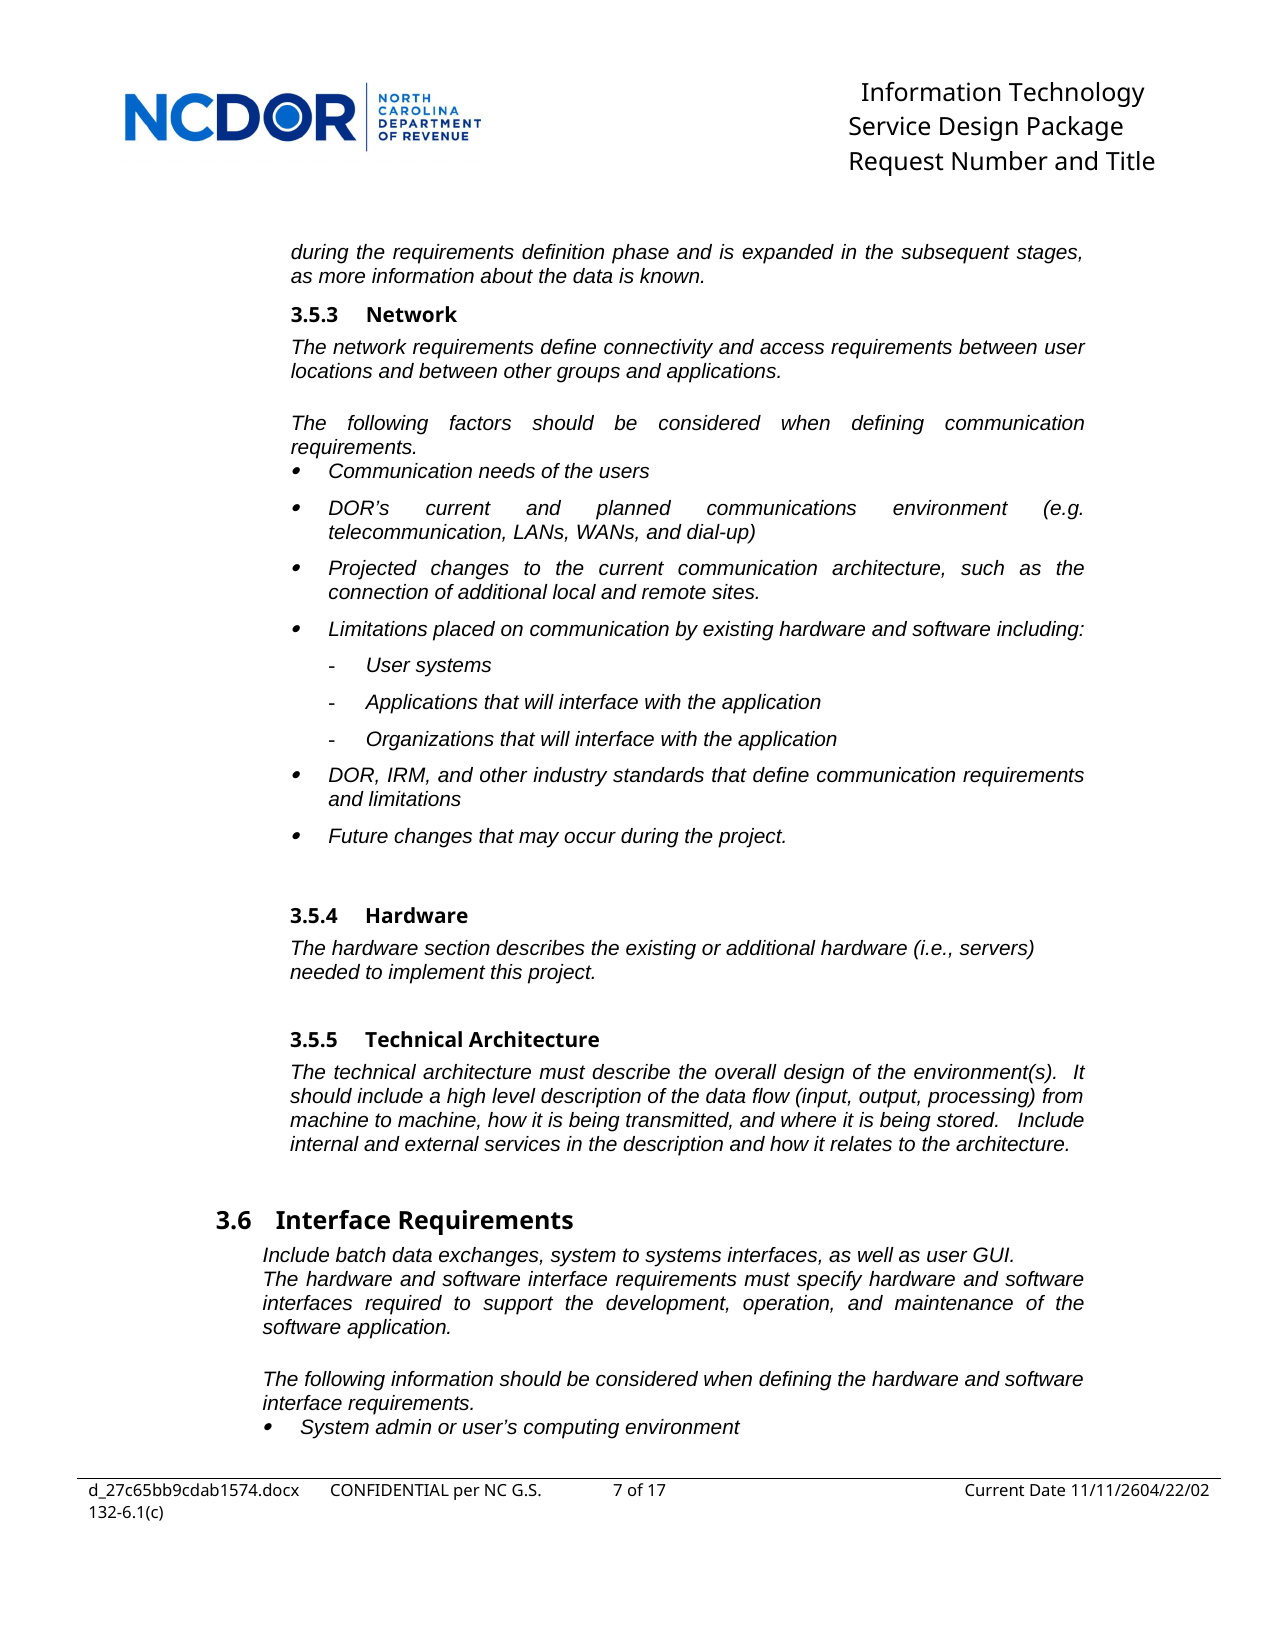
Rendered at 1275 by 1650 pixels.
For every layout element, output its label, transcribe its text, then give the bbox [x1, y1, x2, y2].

list DOR, IRM, and other industry standards that define communication requirements and limitations [291, 763, 1087, 811]
text The following factors should be considered when defining communication requirements. [291, 411, 1087, 459]
list DOR’s current and planned communications environment (e.g. telecommunication, LANs, WANs, and dial-up) [291, 496, 1087, 544]
subtitle Network [291, 300, 1087, 328]
list Applications that will interface with the application [328, 690, 1087, 714]
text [291, 240, 1087, 288]
text The following information should be considered when defining the hardware and software interface requirements. [262, 1367, 1087, 1415]
text The hardware section describes the existing or additional hardware (i.e., servers) needed to implement this project. [290, 936, 1087, 984]
text Include batch data exchanges, system to systems interfaces, as well as user GUI. [262, 1243, 1087, 1267]
list System admin or user’s computing environment [262, 1415, 1087, 1439]
list User systems [328, 653, 1087, 677]
list Future changes that may occur during the project. [291, 824, 1087, 848]
list Projected changes to the current communication architecture, such as the connection of additional local and remote sites. [291, 556, 1087, 604]
subtitle Hardware [290, 901, 1087, 930]
list Communication needs of the users [291, 459, 1087, 483]
list Limitations placed on communication by existing hardware and software including: [291, 617, 1087, 641]
text The hardware and software interface requirements must specify hardware and software interfaces required to support the development, operation, and maintenance of the software application. [262, 1267, 1087, 1339]
text The network requirements define connectivity and access requirements between user locations and between other groups and applications. [291, 335, 1087, 383]
text The technical architecture must describe the overall design of the environment(s). It should include a high level description of the data flow (input, output, processing) from machine to machine, how it is being transmitted, and where it is being stored. Include internal and external services in the description and how it relates to the architecture. [290, 1059, 1087, 1155]
subtitle Technical Architecture [290, 1025, 1087, 1053]
list Organizations that will interface with the application [328, 727, 1087, 751]
subtitle Interface Requirements [216, 1202, 1087, 1237]
